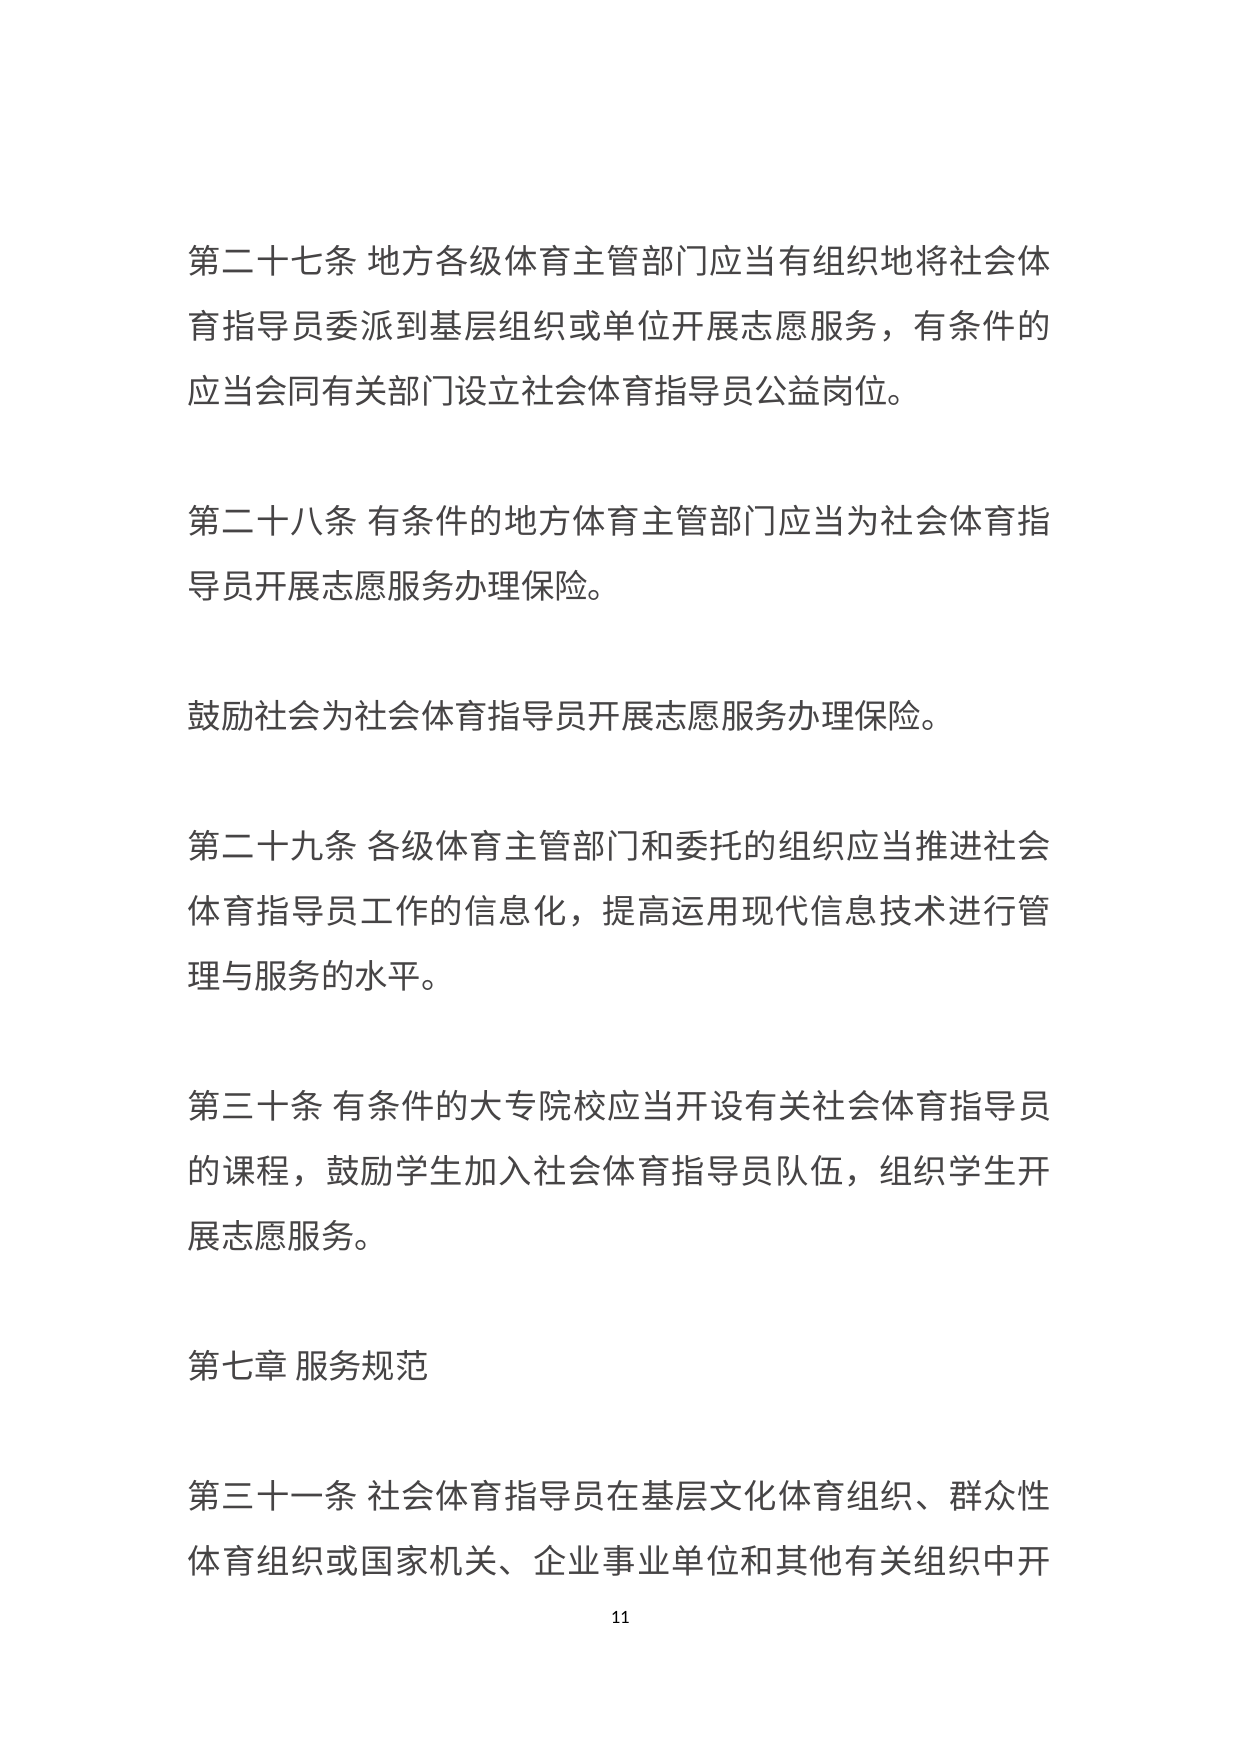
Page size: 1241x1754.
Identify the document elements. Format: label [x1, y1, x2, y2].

text [187, 162, 1053, 1592]
